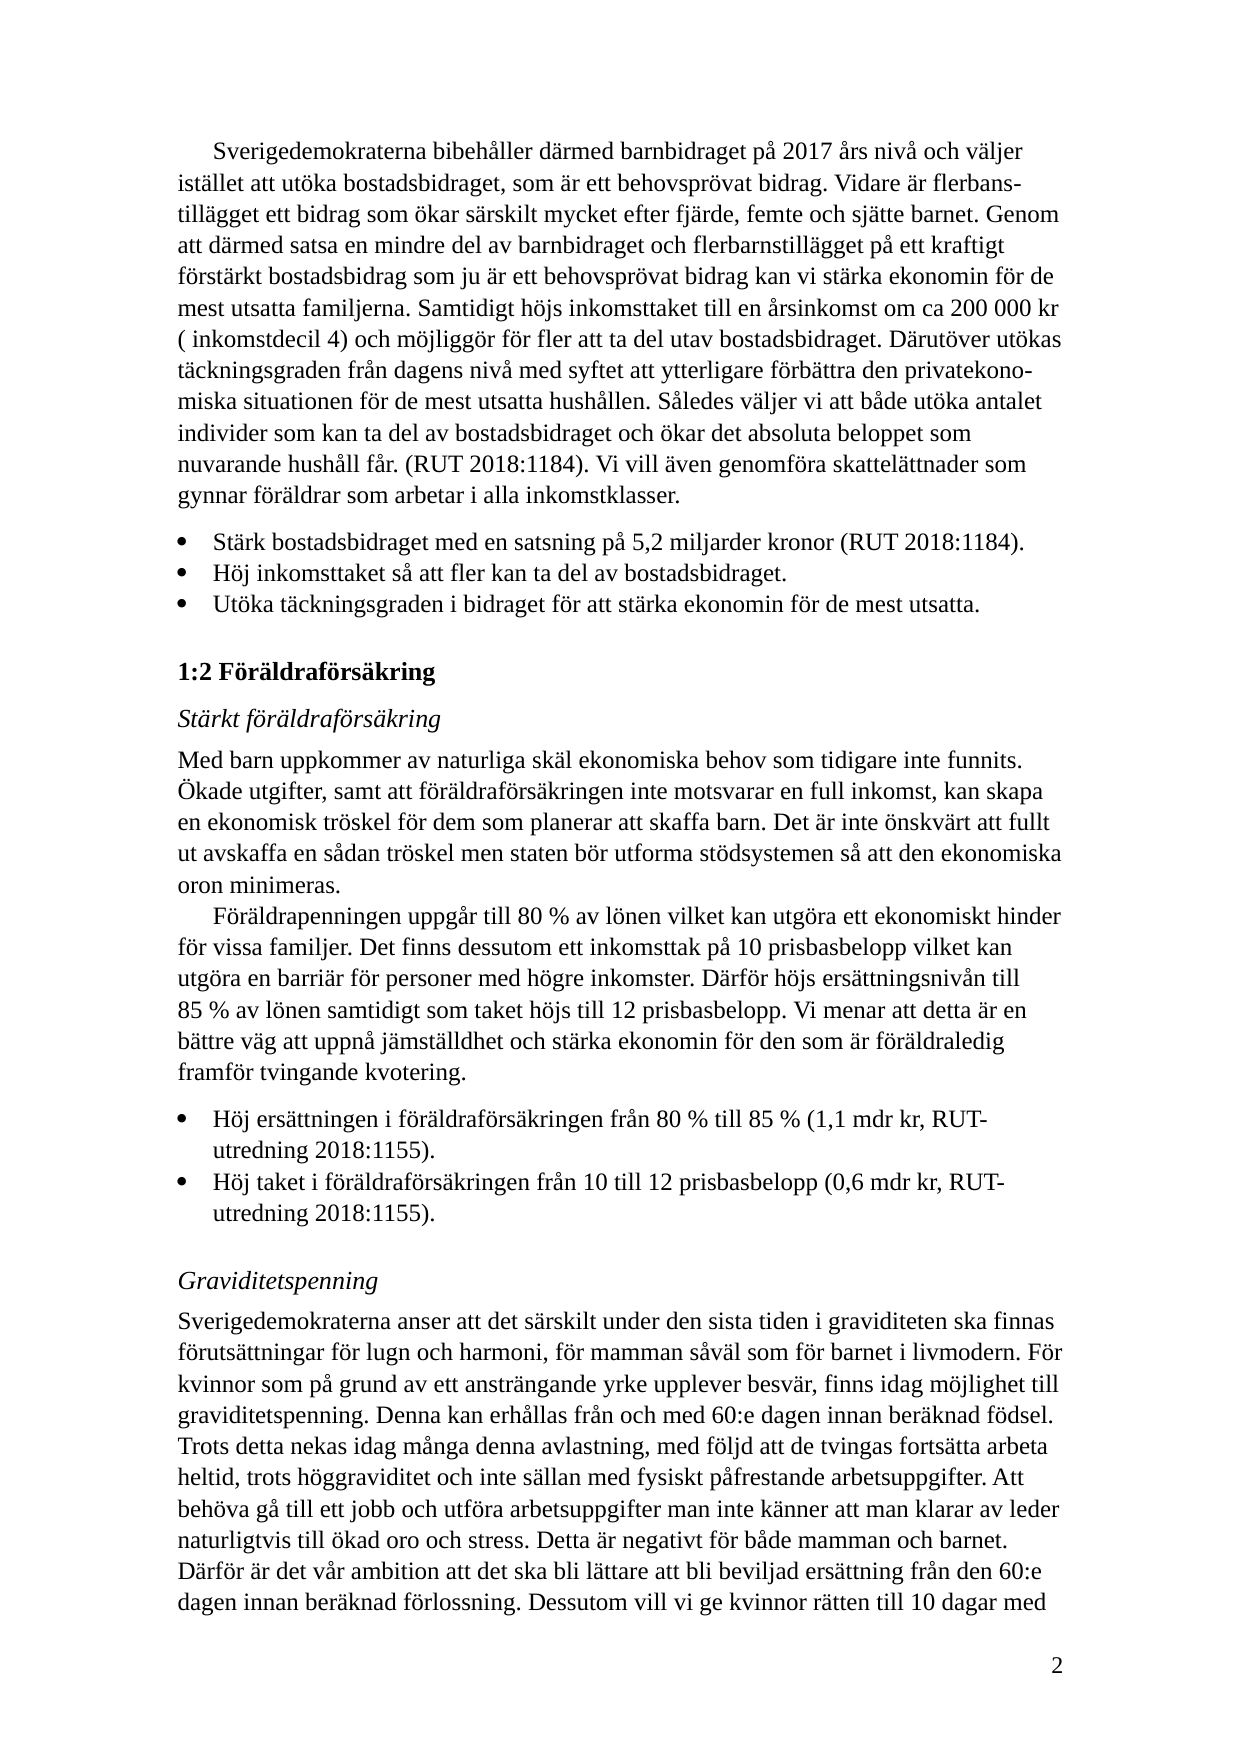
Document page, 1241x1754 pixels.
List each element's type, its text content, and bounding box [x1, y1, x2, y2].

list Höj taket i föräldraförsäkringen från 10 till 12 prisbasbelopp (0,6 mdr kr, RUT-utredning 2018:1155). [177, 1164, 1063, 1227]
text Med barn uppkommer av naturliga skäl ekonomiska behov som tidigare inte funnits. Ökade utgifter, samt att föräldraförsäkringen inte motsvarar en full inkomst, kan skapa en ekonomisk tröskel för dem som planerar att skaffa barn. Det är inte önskvärt att fullt ut avskaffa en sådan tröskel men staten bör utforma stödsystemen så att den ekonomiska oron minimeras. [177, 742, 1063, 898]
text Sverigedemokraterna bibehåller därmed barnbidraget på 2017 års nivå och väljer istället att utöka bostadsbidraget, som är ett behovsprövat bidrag. Vidare är flerbanstillägget ett bidrag som ökar särskilt mycket efter fjärde, femte och sjätte barnet. Genom att därmed satsa en mindre del av barnbidraget och flerbarnstillägget på ett kraftigt förstärkt bostadsbidrag som ju är ett behovsprövat bidrag kan vi stärka ekonomin för de mest utsatta familjerna. Samtidigt höjs inkomsttaket till en årsinkomst om ca 200 000 kr ( inkomstdecil 4) och möjliggör för fler att ta del utav bostadsbidraget. Därutöver utökas täckningsgraden från dagens nivå med syftet att ytterligare förbättra den privatekonomiska situationen för de mest utsatta hushållen. Således väljer vi att både utöka antalet individer som kan ta del av bostadsbidraget och ökar det absoluta beloppet som nuvarande hushåll får. (RUT 2018:1184). Vi vill även genomföra skattelättnader som gynnar föräldrar som arbetar i alla inkomstklasser. [177, 134, 1063, 509]
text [177, 1304, 1063, 1616]
list Höj inkomsttaket så att fler kan ta del av bostadsbidraget. [177, 556, 1063, 587]
subtitle Stärkt föräldraförsäkring [177, 703, 1063, 734]
list Utöka täckningsgraden i bidraget för att stärka ekonomin för de mest utsatta. [177, 587, 1063, 618]
subtitle 1:2 Föräldraförsäkring [177, 656, 1063, 686]
list Höj ersättningen i föräldraförsäkringen från 80 % till 85 % (1,1 mdr kr, RUT-utredning 2018:1155). [177, 1102, 1063, 1164]
list Stärk bostadsbidraget med en satsning på 5,2 miljarder kronor (RUT 2018:1184). [177, 524, 1063, 556]
subtitle Graviditetspenning [177, 1264, 1063, 1295]
text Föräldrapenningen uppgår till 80 % av lönen vilket kan utgöra ett ekonomiskt hinder för vissa familjer. Det finns dessutom ett inkomsttak på 10 prisbasbelopp vilket kan utgöra en barriär för personer med högre inkomster. Därför höjs ersättningsnivån till 85 % av lönen samtidigt som taket höjs till 12 prisbasbelopp. Vi menar att detta är en bättre väg att uppnå jämställdhet och stärka ekonomin för den som är föräldraledig framför tvingande kvotering. [177, 898, 1063, 1086]
